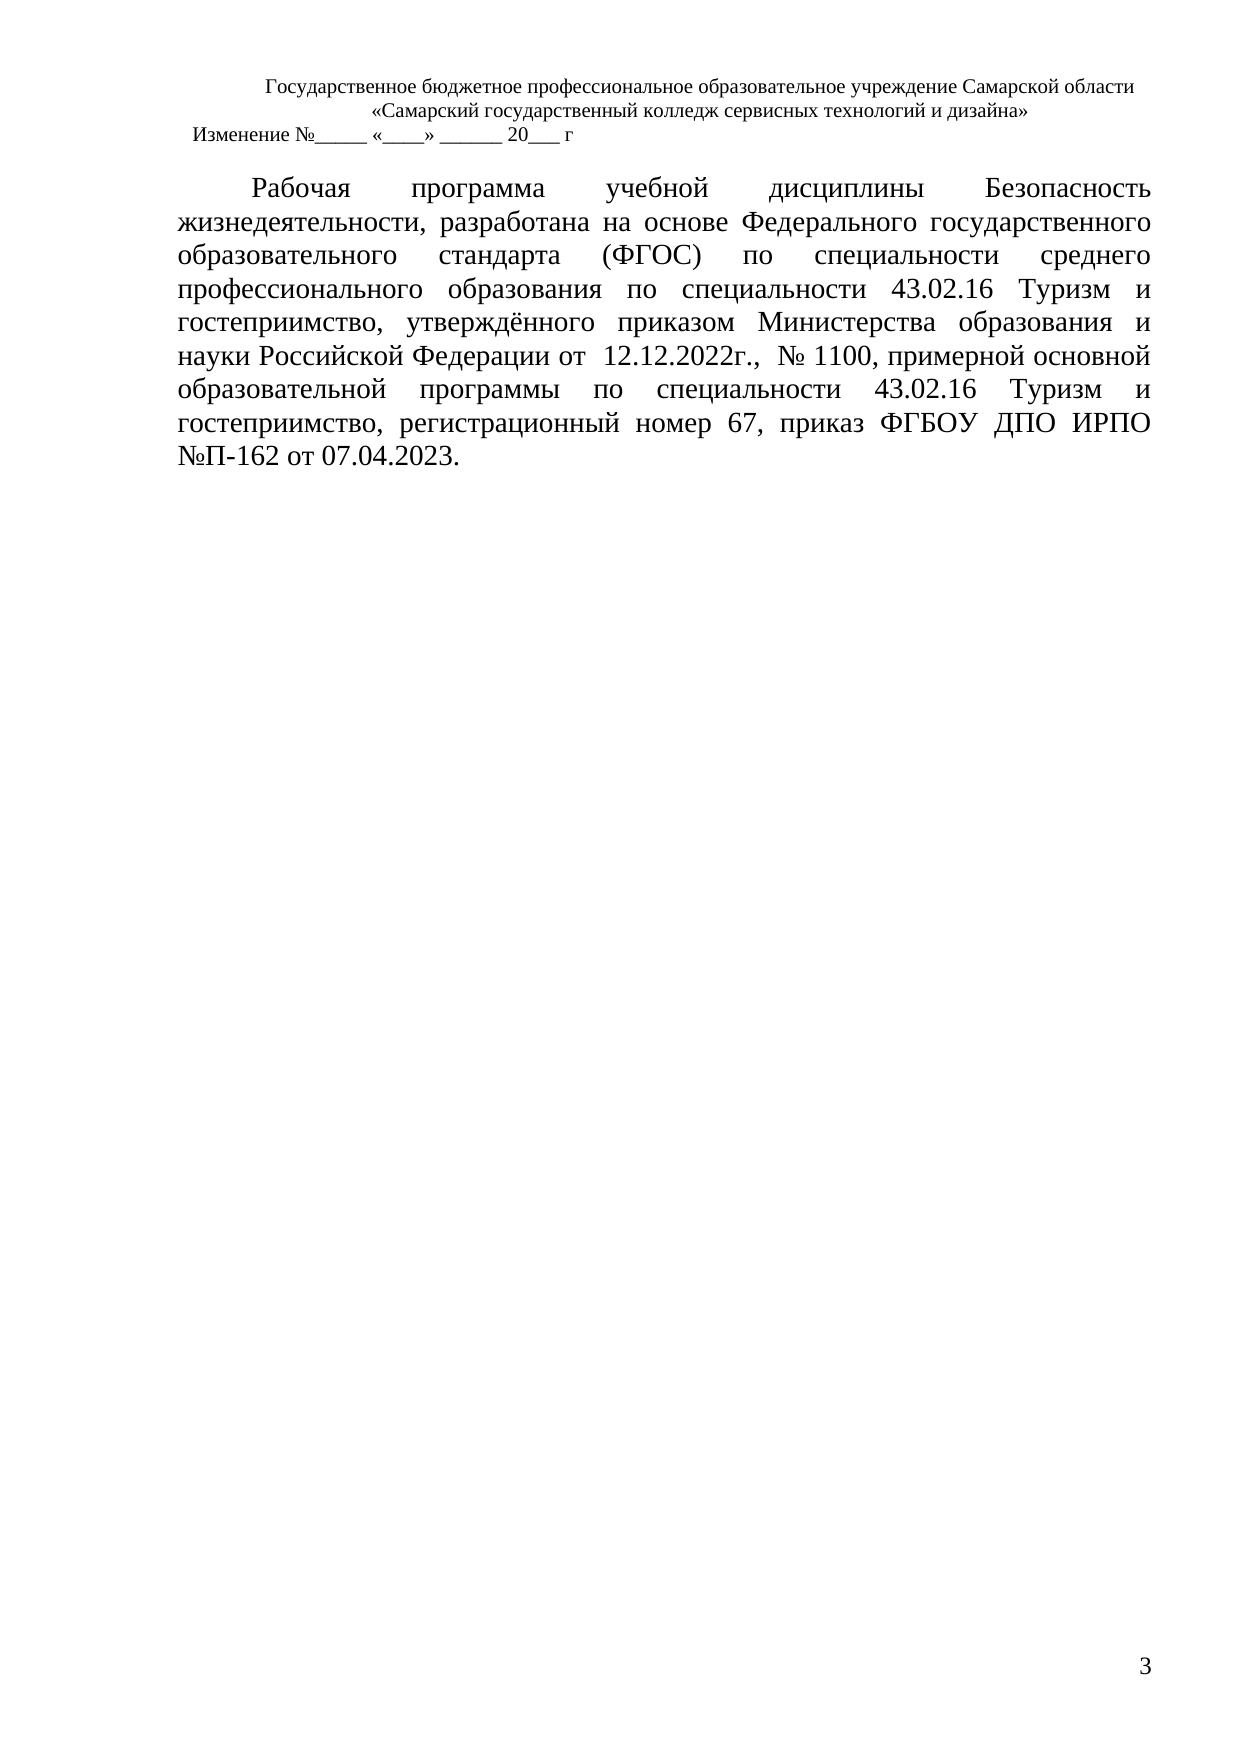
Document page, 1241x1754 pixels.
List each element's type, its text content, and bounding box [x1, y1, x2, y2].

text Рабочая программа учебной дисциплины Безопасность жизнедеятельности, разработана на основе Федерального государственного образовательного стандарта (ФГОС) по специальности среднего профессионального образования по специальности 43.02.16 Туризм и гостеприимство, утверждённого приказом Министерства образования и науки Российской Федерации от 12.12.2022г., № 1100, примерной основной образовательной программы по специальности 43.02.16 Туризм и гостеприимство, регистрационный номер 67, приказ ФГБОУ ДПО ИРПО №П-162 от 07.04.2023. [177, 170, 1152, 472]
